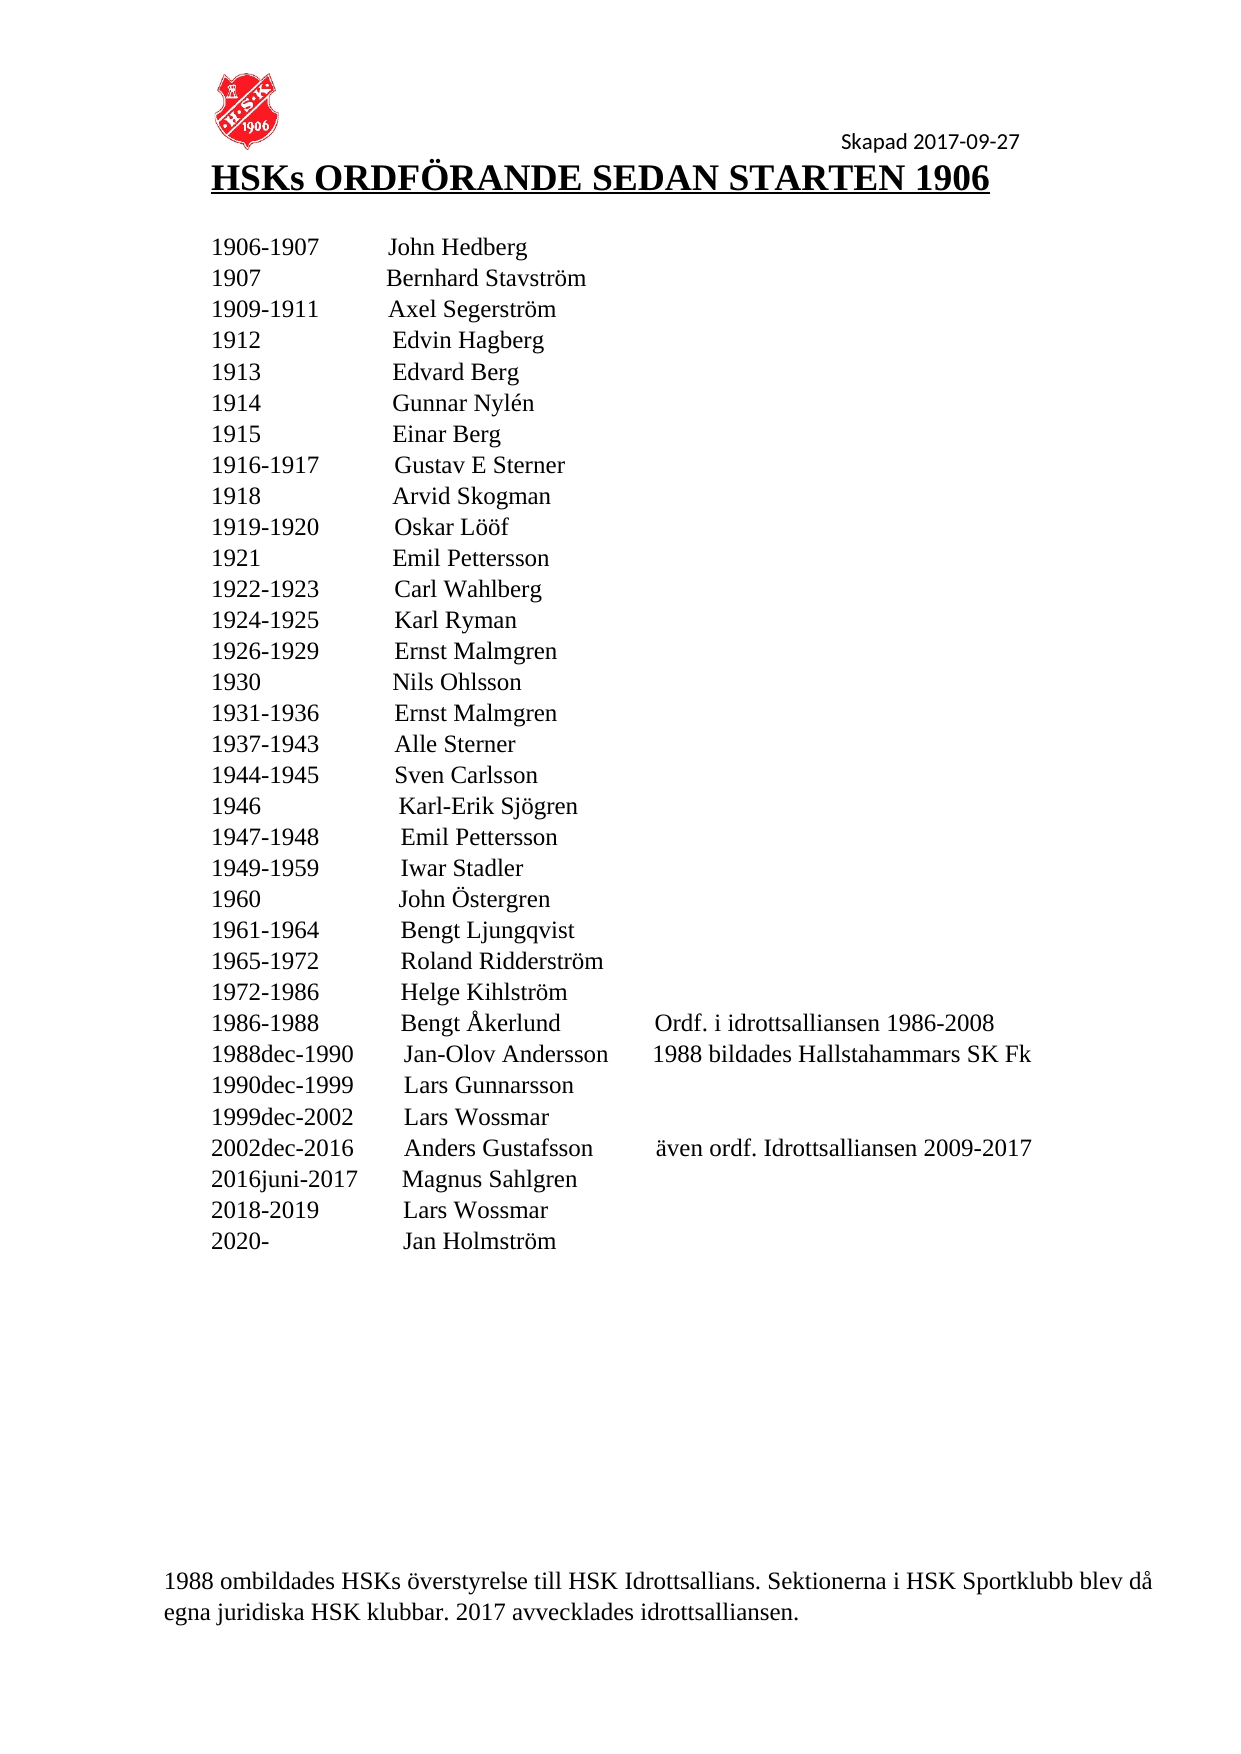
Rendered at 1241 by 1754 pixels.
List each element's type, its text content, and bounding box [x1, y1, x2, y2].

text 1915 Einar Berg [163, 419, 1165, 447]
text 1916-1917 Gustav E Sterner [163, 450, 1165, 478]
picture [214, 73, 279, 150]
text 1986-1988 Bengt Åkerlund Ordf. i idrottsalliansen 1986-2008 [163, 1008, 1165, 1037]
text 1960 John Östergren [163, 884, 1165, 913]
text 1961-1964 Bengt Ljungqvist [163, 915, 1165, 944]
text 1931-1936 Ernst Malmgren [163, 698, 1165, 727]
text 1937-1943 Alle Sterner [163, 729, 1165, 758]
text 1906-1907 John Hedberg [163, 232, 1165, 261]
text 1913 Edvard Berg [163, 357, 1165, 385]
text 1922-1923 Carl Wahlberg [163, 574, 1165, 603]
text 2016juni-2017 Magnus Sahlgren [163, 1164, 1165, 1192]
text 1999dec-2002 Lars Wossmar [211, 1102, 1165, 1130]
text 2020- Jan Holmström [163, 1226, 1165, 1254]
text 1926-1929 Ernst Malmgren [163, 636, 1165, 665]
text 2002dec-2016 Anders Gustafsson även ordf. Idrottsalliansen 2009-2017 [163, 1133, 1165, 1161]
text 2018-2019 Lars Wossmar [163, 1195, 1165, 1223]
text 1909-1911 Axel Segerström [163, 294, 1165, 323]
text 1907 Bernhard Stavström [163, 263, 1165, 292]
text 1965-1972 Roland Ridderström [163, 946, 1165, 975]
text 1912 Edvin Hagberg [163, 326, 1165, 354]
text 1930 Nils Ohlsson [163, 667, 1165, 696]
text 1944-1945 Sven Carlsson [163, 760, 1165, 789]
text 1919-1920 Oskar Lööf [163, 512, 1165, 541]
text 1946 Karl-Erik Sjögren [163, 791, 1165, 820]
text 1949-1959 Iwar Stadler [163, 853, 1165, 882]
text HSKs ORDFÖRANDE SEDAN STARTEN 1906 [163, 155, 1165, 198]
text 1990dec-1999 Lars Gunnarsson [163, 1071, 1165, 1099]
text 1924-1925 Karl Ryman [163, 605, 1165, 634]
text 1947-1948 Emil Pettersson [163, 822, 1165, 851]
text 1988dec-1990 Jan-Olov Andersson 1988 bildades Hallstahammars SK Fk [163, 1039, 1165, 1068]
text 1921 Emil Pettersson [163, 543, 1165, 572]
text 1988 ombildades HSKs överstyrelse till HSK Idrottsallians. Sektionerna i HSK Sportklubb blev då egna juridiska HSK klubbar. 2017 avvecklades idrottsalliansen. [163, 1566, 1165, 1626]
text 1914 Gunnar Nylén [163, 388, 1165, 416]
text 1972-1986 Helge Kihlström [163, 977, 1165, 1006]
text 1918 Arvid Skogman [163, 481, 1165, 509]
